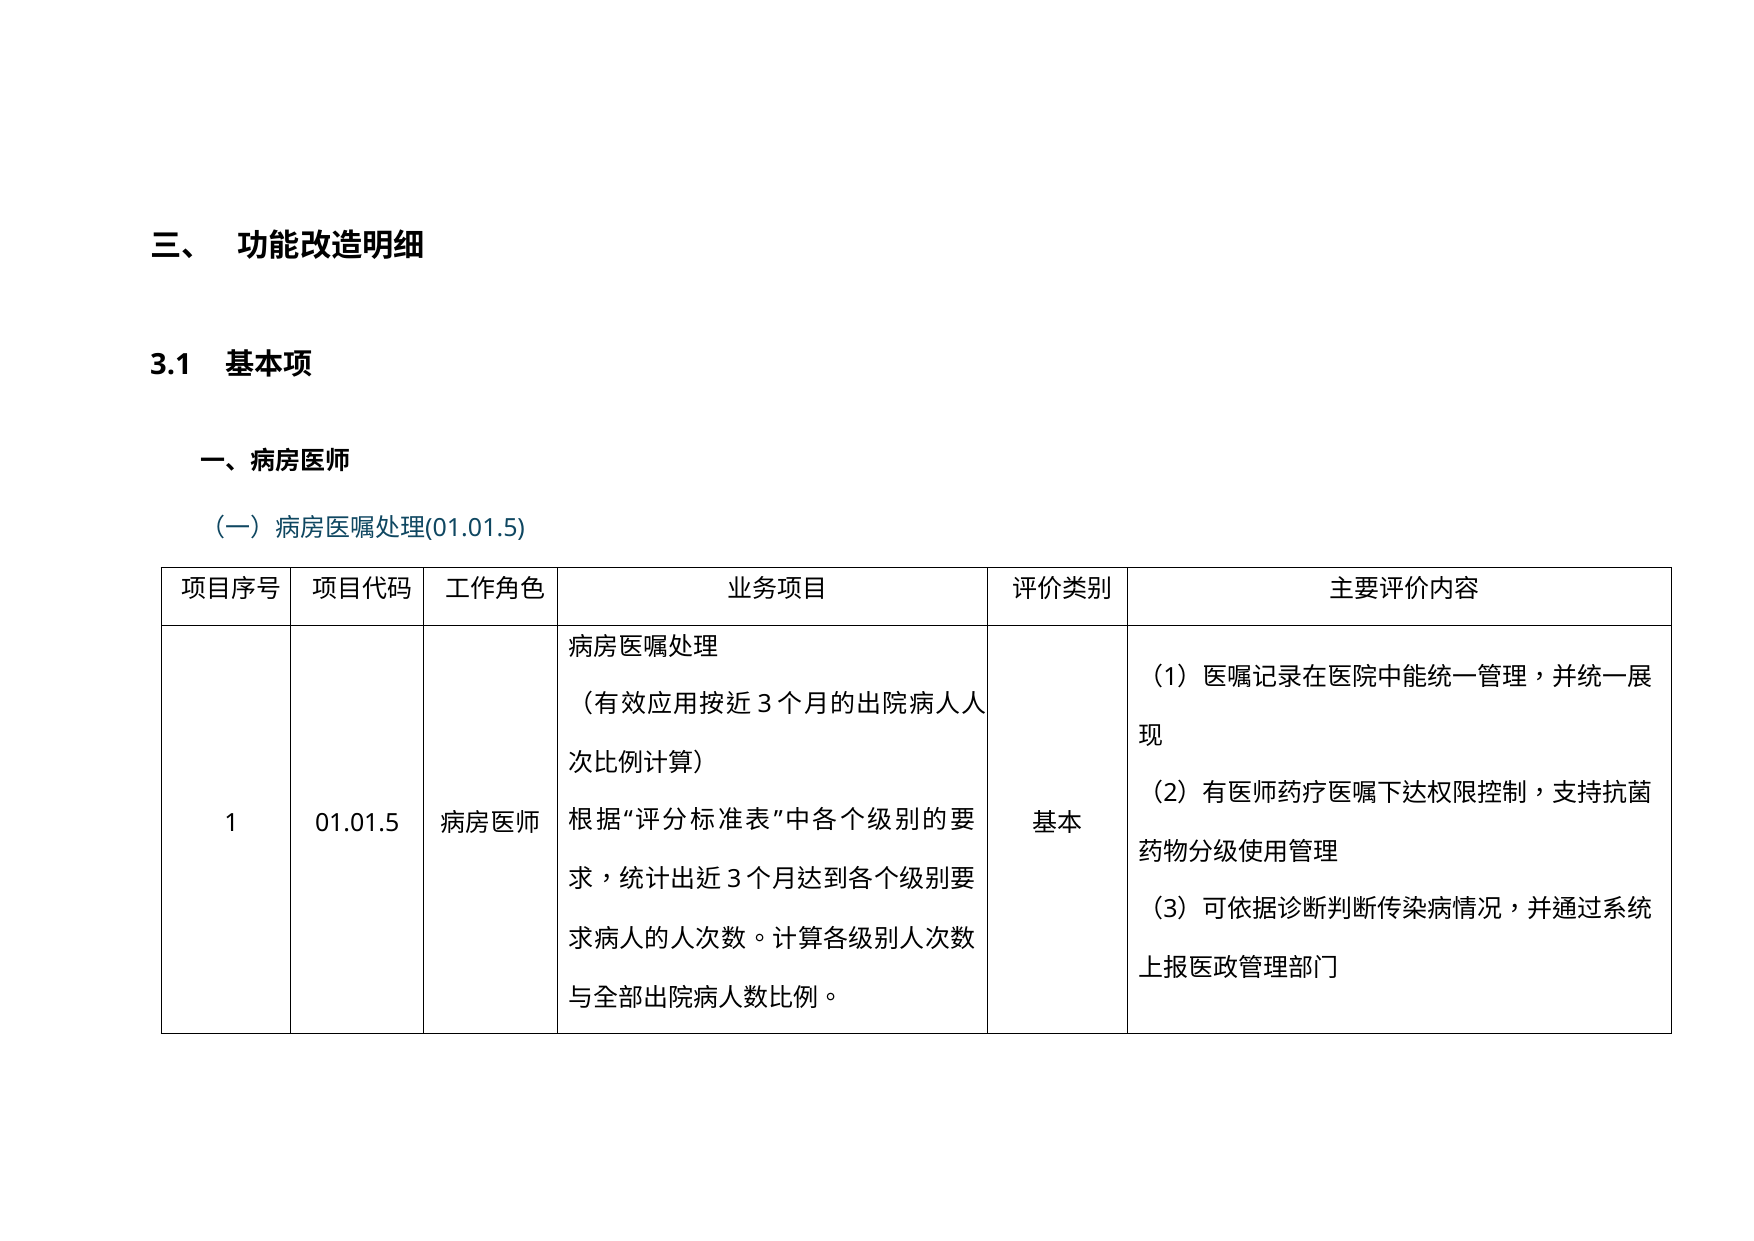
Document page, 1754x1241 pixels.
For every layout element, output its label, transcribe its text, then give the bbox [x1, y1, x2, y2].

subtitle 基本项 [150, 322, 1604, 401]
table_cell 病房医师 [424, 626, 557, 1033]
table_header 业务项目 [558, 568, 987, 625]
subtitle 功能改造明细 [149, 203, 1604, 283]
table_header 评价类别 [988, 568, 1127, 625]
table_header 主要评价内容 [1128, 568, 1671, 625]
table_cell 01.01.5 [291, 626, 423, 1033]
table_cell 基本 [988, 626, 1127, 1033]
table_cell （1）医嘱记录在医院中能统一管理，并统一展现 （2）有医师药疗医嘱下达权限控制，支持抗菌药物分级使用管理 （3）可依据诊断判断传染病情况，并通过系统上报医政管理部门 [1128, 626, 1671, 1033]
table_header 项目序号 [162, 568, 290, 625]
table_header 项目代码 [291, 568, 423, 625]
table_header 工作角色 [424, 568, 557, 625]
table_cell 1 [162, 626, 290, 1033]
subtitle （一）病房医嘱处理(01.01.5) [150, 505, 1604, 545]
subtitle 一、病房医师 [150, 439, 1604, 479]
table_cell 病房医嘱处理 （有效应用按近3个月的出院病人人次比例计算） 根据“评分标准表”中各个级别的要求，统计出近3个月达到各个级别要求病人的人次数。计算各级别人次数与全部出院病人数比例。 [558, 626, 987, 1033]
